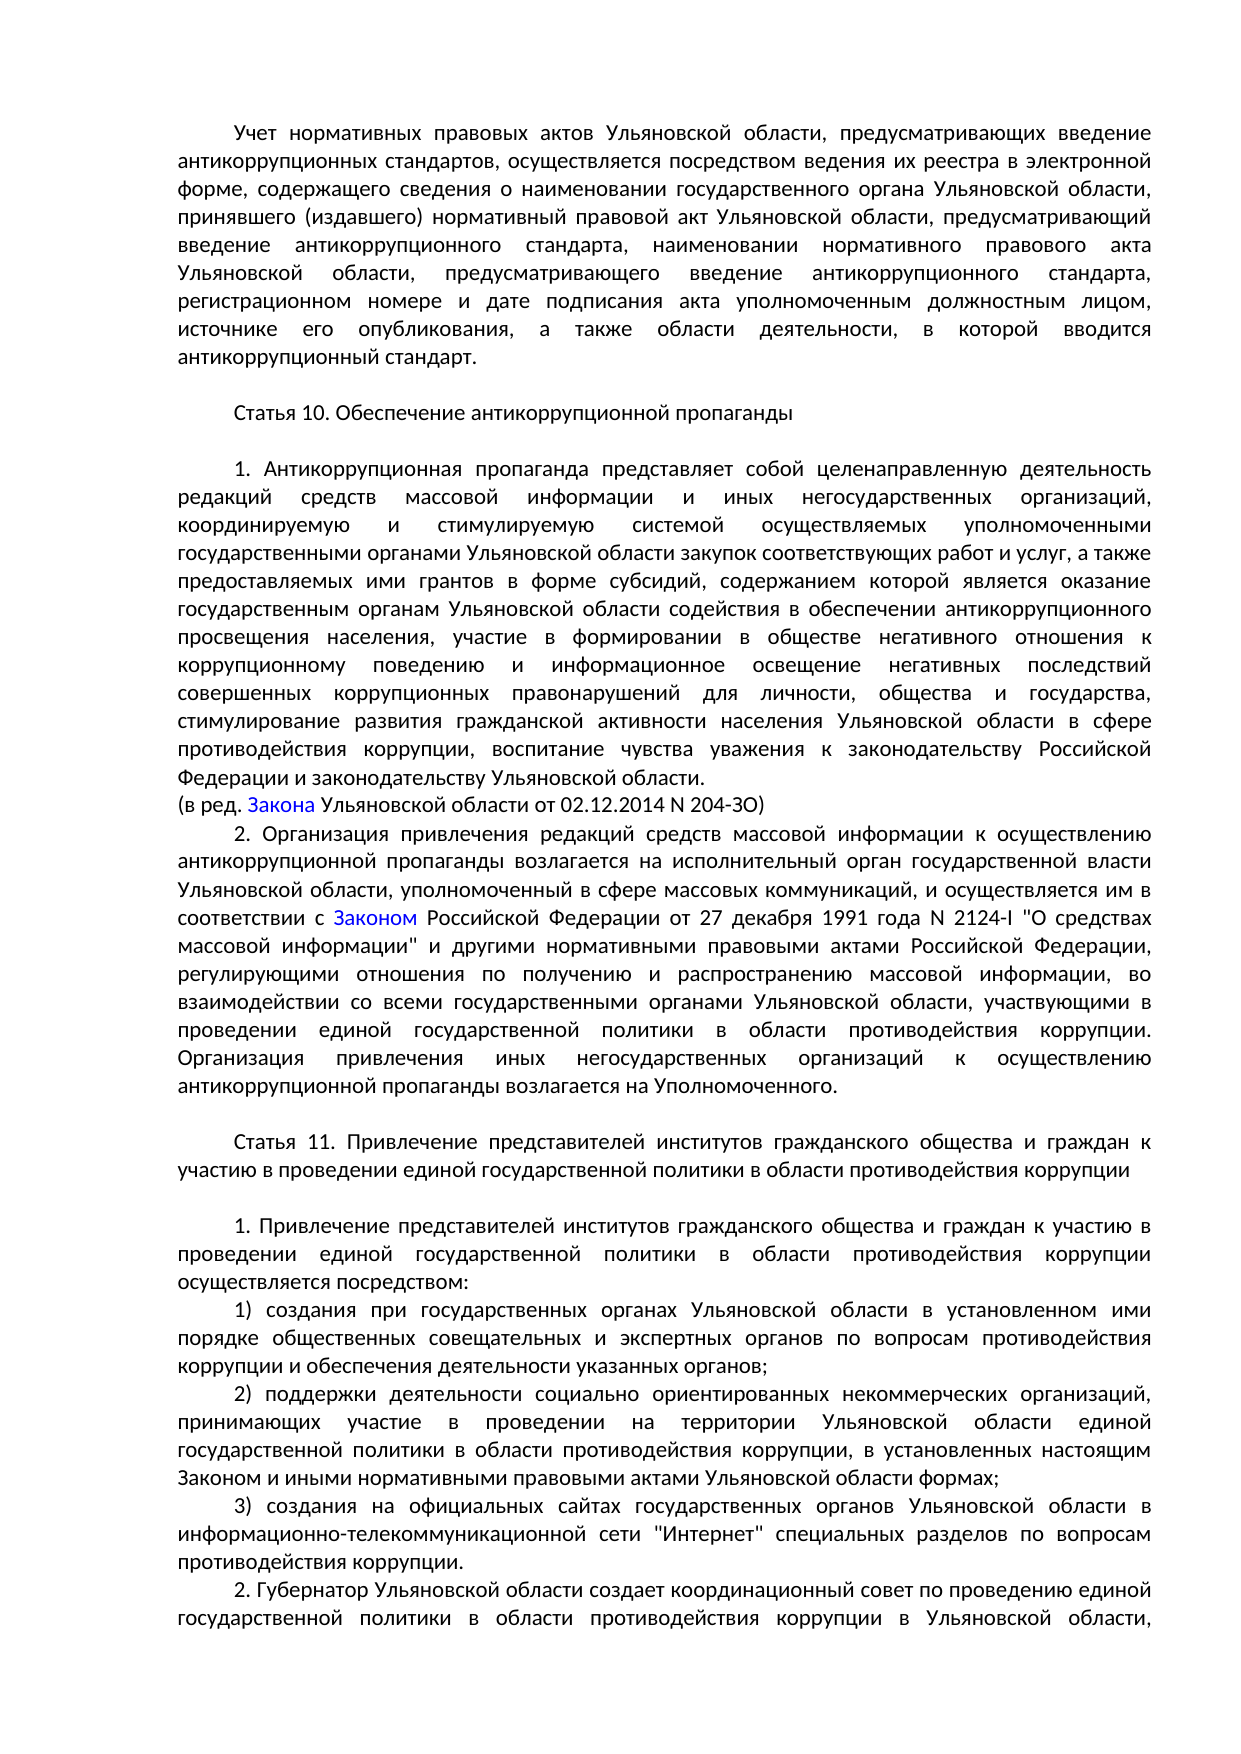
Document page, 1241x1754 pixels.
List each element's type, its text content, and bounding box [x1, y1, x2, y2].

text 1) создания при государственных органах Ульяновской области в установленном ими порядке общественных совещательных и экспертных органов по вопросам противодействия коррупции и обеспечения деятельности указанных органов; [177, 1295, 1152, 1379]
text Статья 11. Привлечение представителей институтов гражданского общества и граждан к участию в проведении единой государственной политики в области противодействия коррупции [177, 1127, 1152, 1183]
text Статья 10. Обеспечение антикоррупционной пропаганды [177, 398, 1152, 426]
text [177, 1575, 1152, 1631]
text (в ред. Закона Ульяновской области от 02.12.2014 N 204-ЗО) [177, 791, 1152, 819]
text 2) поддержки деятельности социально ориентированных некоммерческих организаций, принимающих участие в проведении на территории Ульяновской области единой государственной политики в области противодействия коррупции, в установленных настоящим Законом и иными нормативными правовыми актами Ульяновской области формах; [177, 1379, 1152, 1491]
text 3) создания на официальных сайтах государственных органов Ульяновской области в информационно-телекоммуникационной сети "Интернет" специальных разделов по вопросам противодействия коррупции. [177, 1491, 1152, 1575]
text 1. Антикоррупционная пропаганда представляет собой целенаправленную деятельность редакций средств массовой информации и иных негосударственных организаций, координируемую и стимулируемую системой осуществляемых уполномоченными государственными органами Ульяновской области закупок соответствующих работ и услуг, а также предоставляемых ими грантов в форме субсидий, содержанием которой является оказание государственным органам Ульяновской области содействия в обеспечении антикоррупционного просвещения населения, участие в формировании в обществе негативного отношения к коррупционному поведению и информационное освещение негативных последствий совершенных коррупционных правонарушений для личности, общества и государства, стимулирование развития гражданской активности населения Ульяновской области в сфере противодействия коррупции, воспитание чувства уважения к законодательству Российской Федерации и законодательству Ульяновской области. [177, 454, 1152, 791]
text 2. Организация привлечения редакций средств массовой информации к осуществлению антикоррупционной пропаганды возлагается на исполнительный орган государственной власти Ульяновской области, уполномоченный в сфере массовых коммуникаций, и осуществляется им в соответствии с Законом Российской Федерации от 27 декабря 1991 года N 2124-I "О средствах массовой информации" и другими нормативными правовыми актами Российской Федерации, регулирующими отношения по получению и распространению массовой информации, во взаимодействии со всеми государственными органами Ульяновской области, участвующими в проведении единой государственной политики в области противодействия коррупции. Организация привлечения иных негосударственных организаций к осуществлению антикоррупционной пропаганды возлагается на Уполномоченного. [177, 819, 1152, 1099]
text Учет нормативных правовых актов Ульяновской области, предусматривающих введение антикоррупционных стандартов, осуществляется посредством ведения их реестра в электронной форме, содержащего сведения о наименовании государственного органа Ульяновской области, принявшего (издавшего) нормативный правовой акт Ульяновской области, предусматривающий введение антикоррупционного стандарта, наименовании нормативного правового акта Ульяновской области, предусматривающего введение антикоррупционного стандарта, регистрационном номере и дате подписания акта уполномоченным должностным лицом, источнике его опубликования, а также области деятельности, в которой вводится антикоррупционный стандарт. [177, 118, 1152, 370]
text 1. Привлечение представителей институтов гражданского общества и граждан к участию в проведении единой государственной политики в области противодействия коррупции осуществляется посредством: [177, 1211, 1152, 1295]
